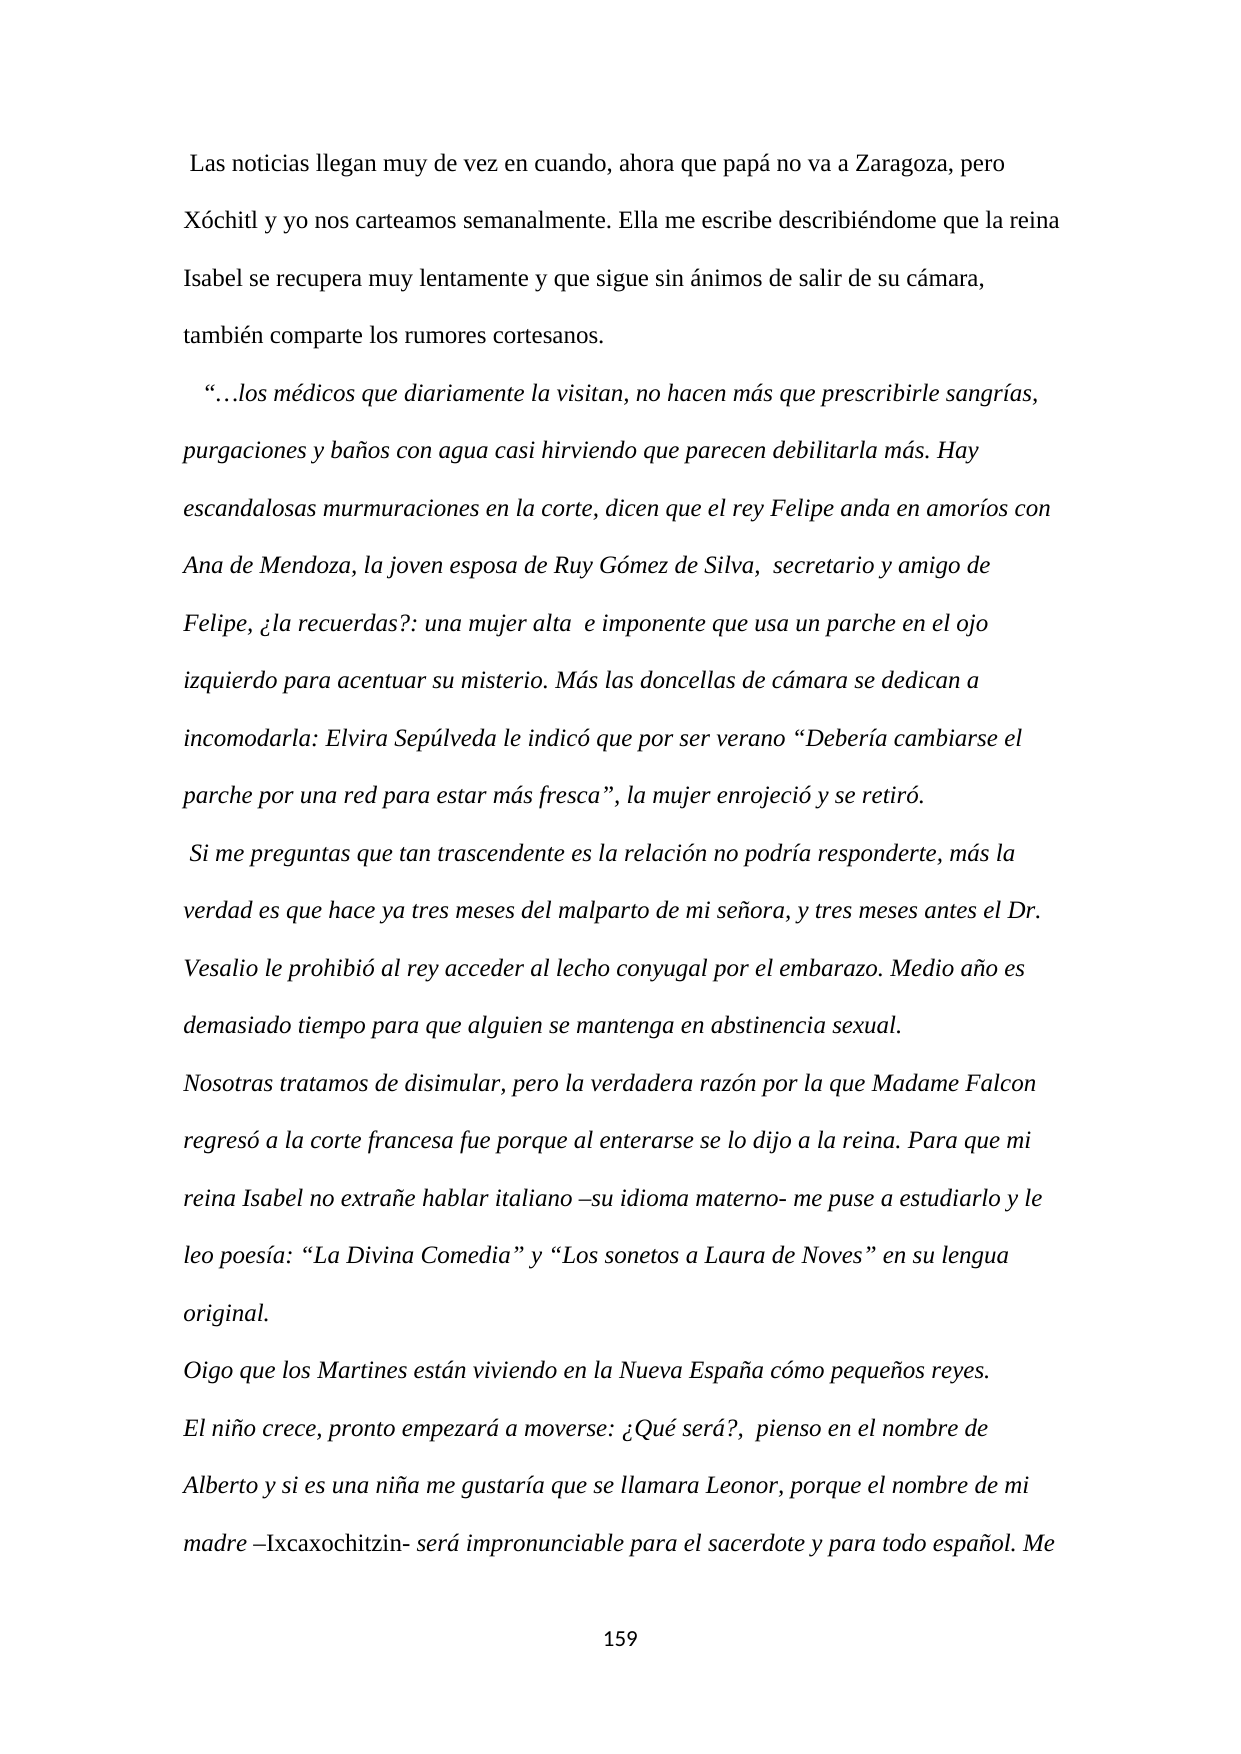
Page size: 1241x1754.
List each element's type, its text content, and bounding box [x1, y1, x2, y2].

text Nosotras tratamos de disimular, pero la verdadera razón por la que Madame Falcon regresó a la corte francesa fue porque al enterarse se lo dijo a la reina. Para que mi reina Isabel no extrañe hablar italiano –su idioma materno- me puse a estudiarlo y le leo poesía: “La Divina Comedia” y “Los sonetos a Laura de Noves” en su lengua original. [183, 1068, 1069, 1326]
text Si me preguntas que tan trascendente es la relación no podría responderte, más la verdad es que hace ya tres meses del malparto de mi señora, y tres meses antes el Dr. Vesalio le prohibió al rey acceder al lecho conyugal por el embarazo. Medio año es demasiado tiempo para que alguien se mantenga en abstinencia sexual. [183, 838, 1069, 1039]
text Ana de Mendoza, la joven esposa de Ruy Gómez de Silva, secretario y amigo de Felipe, ¿la recuerdas?: una mujer alta e imponente que usa un parche en el ojo izquierdo para acentuar su misterio. Más las doncellas de cámara se dedican a incomodarla: Elvira Sepúlveda le indicó que por ser verano “Debería cambiarse el parche por una red para estar más fresca”, la mujer enrojeció y se retiró. [183, 550, 1069, 809]
text Oigo que los Martines están viviendo en la Nueva España cómo pequeños reyes. [183, 1355, 1069, 1384]
text “…los médicos que diariamente la visitan, no hacen más que prescribirle sangrías, purgaciones y baños con agua casi hirviendo que parecen debilitarla más. Hay escandalosas murmuraciones en la corte, dicen que el rey Felipe anda en amoríos con [183, 378, 1069, 521]
text Las noticias llegan muy de vez en cuando, ahora que papá no va a Zaragoza, pero Xóchitl y yo nos carteamos semanalmente. Ella me escribe describiéndome que la reina Isabel se recupera muy lentamente y que sigue sin ánimos de salir de su cámara, también comparte los rumores cortesanos. [177, 148, 1063, 349]
